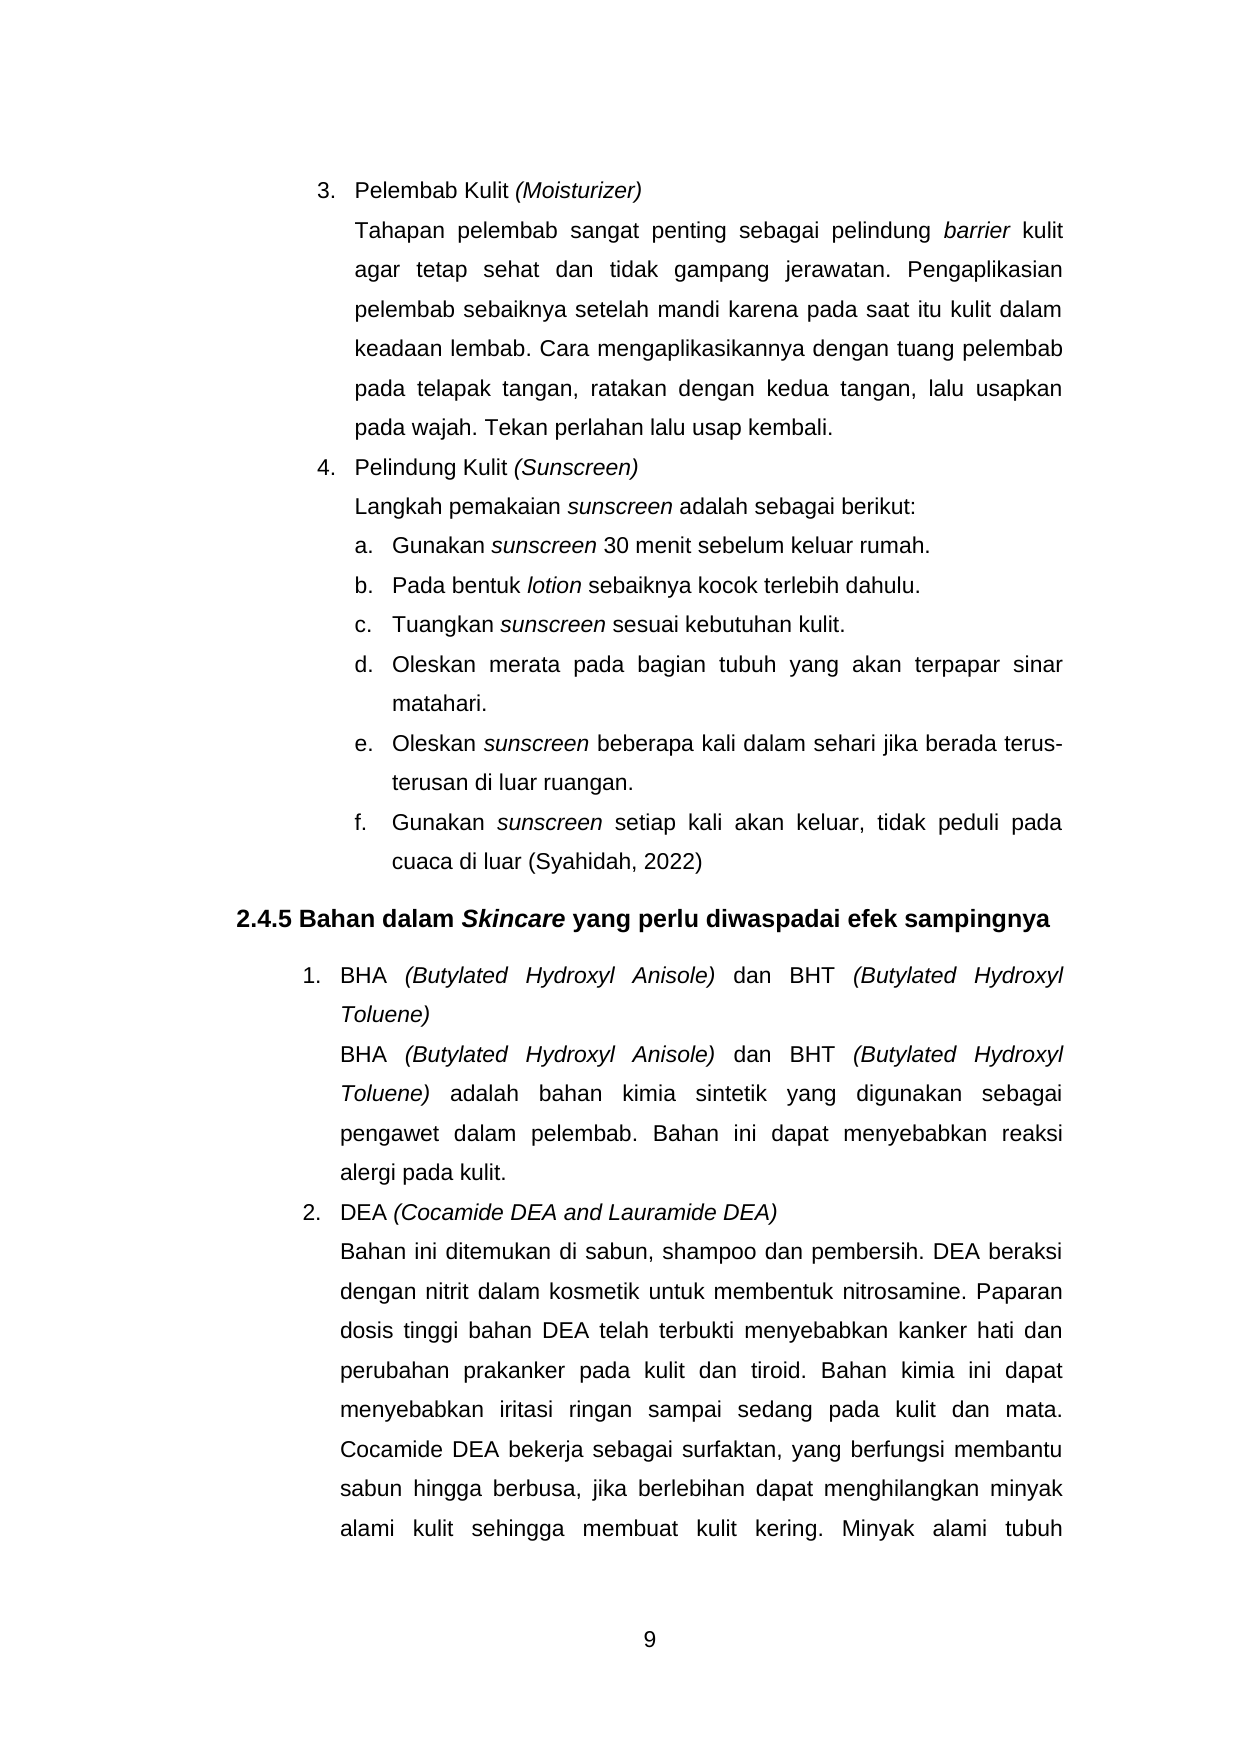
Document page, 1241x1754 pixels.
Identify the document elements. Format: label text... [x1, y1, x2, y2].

list Oleskan sunscreen beberapa kali dalam sehari jika berada terus-terusan di luar ruangan. [354, 730, 1063, 796]
list Pelindung Kulit (Sunscreen) [317, 453, 1063, 480]
list Tuangkan sunscreen sesuai kebutuhan kulit. [354, 611, 1063, 638]
list Gunakan sunscreen 30 menit sebelum keluar rumah. [354, 532, 1063, 559]
list Langkah pemakaian sunscreen adalah sebagai berikut: [354, 493, 1063, 519]
list Pelembab Kulit (Moisturizer) [317, 177, 1063, 203]
list Tahapan pelembab sangat penting sebagai pelindung barrier kulit agar tetap sehat dan tidak gampang jerawatan. Pengaplikasian pelembab sebaiknya setelah mandi karena pada saat itu kulit dalam keadaan lembab. Cara mengaplikasikannya dengan tuang pelembab pada telapak tangan, ratakan dengan kedua tangan, lalu usapkan pada wajah. Tekan perlahan lalu usap kembali. [354, 217, 1063, 440]
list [340, 1238, 1063, 1541]
list Pada bentuk lotion sebaiknya kocok terlebih dahulu. [354, 572, 1063, 598]
list Gunakan sunscreen setiap kali akan keluar, tidak peduli pada cuaca di luar (Syahidah, 2022) [354, 809, 1063, 875]
list BHA (Butylated Hydroxyl Anisole) dan BHT (Butylated Hydroxyl Toluene) adalah bahan kimia sintetik yang digunakan sebagai pengawet dalam pelembab. Bahan ini dapat menyebabkan reaksi alergi pada kulit. [340, 1041, 1063, 1186]
list DEA (Cocamide DEA and Lauramide DEA) [302, 1199, 1063, 1225]
list Oleskan merata pada bagian tubuh yang akan terpapar sinar matahari. [354, 651, 1063, 717]
list BHA (Butylated Hydroxyl Anisole) dan BHT (Butylated Hydroxyl Toluene) [302, 962, 1063, 1028]
subtitle 2.4.5 Bahan dalam Skincare yang perlu diwaspadai efek sampingnya [236, 904, 1063, 933]
